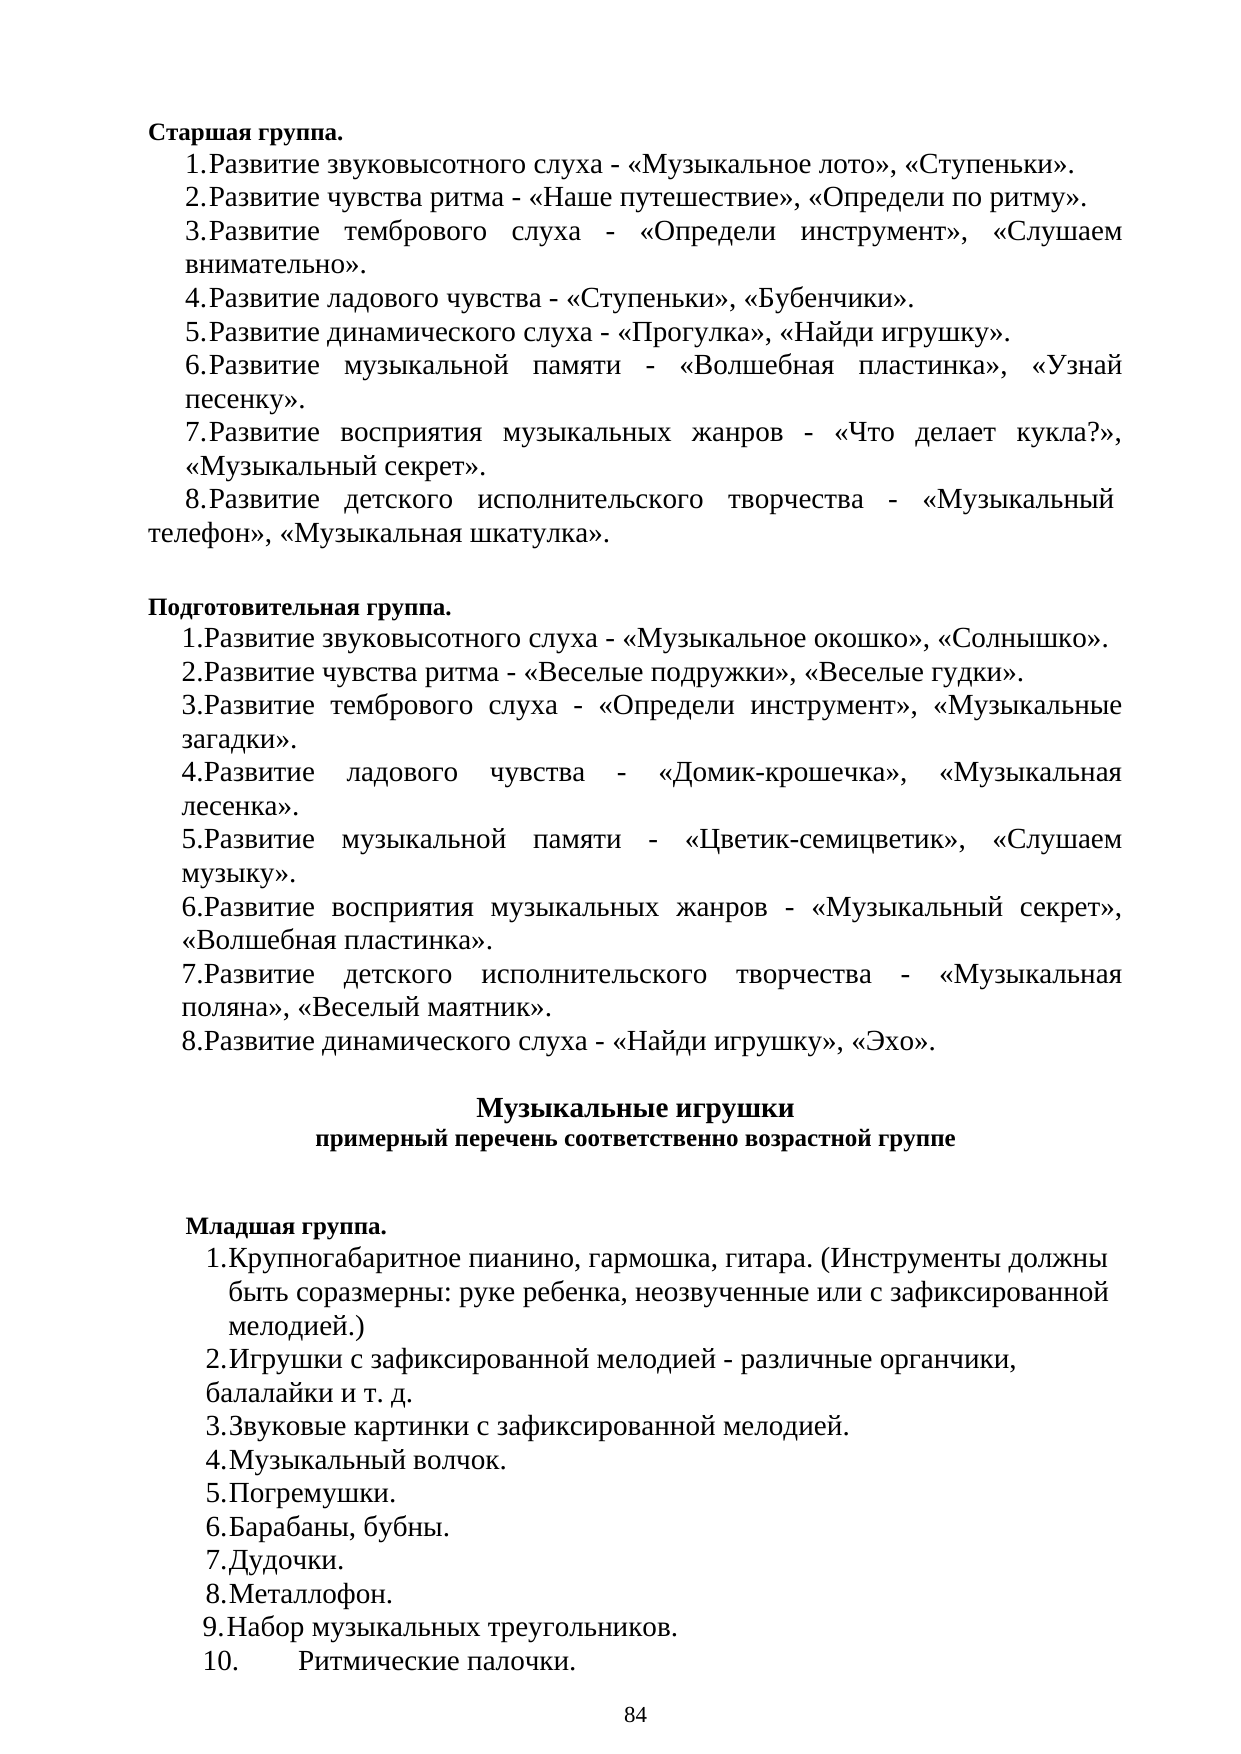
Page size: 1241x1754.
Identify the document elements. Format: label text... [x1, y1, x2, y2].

list Развитие тембрового слуха - «Определи инструмент», «Музыкальные загадки». [181, 687, 1123, 754]
text Подготовительная группа. [148, 592, 1123, 620]
list Развитие ладового чувства - «Ступеньки», «Бубенчики». [185, 280, 1123, 314]
list Дудочки. [205, 1542, 1123, 1576]
list Развитие музыкальной памяти - «Цветик-семицветик», «Слушаем музыку». [181, 822, 1123, 889]
list Развитие детского исполнительского творчества - «Музыкальная поляна», «Веселый маятник». [181, 956, 1123, 1023]
list Развитие звуковысотного слуха - «Музыкальное лото», «Ступеньки». [185, 146, 1123, 179]
text Младшая группа. [148, 1209, 1123, 1241]
list Развитие чувства ритма - «Наше путешествие», «Определи по ритму». [185, 179, 1123, 213]
list Развитие музыкальной памяти - «Волшебная пластинка», «Узнай песенку». [185, 347, 1123, 414]
text Старшая группа. [148, 117, 903, 146]
list Барабаны, бубны. [205, 1509, 1123, 1542]
list Набор музыкальных треугольников. [202, 1609, 1123, 1643]
list Ритмические палочки. [202, 1643, 1123, 1677]
list Развитие тембрового слуха - «Определи инструмент», «Слушаем внимательно». [185, 213, 1123, 280]
list Развитие динамического слуха - «Найди игрушку», «Эхо». [181, 1023, 1123, 1056]
list Игрушки с зафиксированной мелодией - различные органчики, балалайки и т. д. [205, 1341, 1123, 1408]
list Развитие восприятия музыкальных жанров - «Что делает кукла?», «Музыкальный секрет». [185, 414, 1123, 481]
list Звуковые картинки с зафиксированной мелодией. [205, 1408, 1123, 1442]
subtitle Музыкальные игрушки [148, 1090, 1123, 1123]
list Развитие детского исполнительского творчества - «Музыкальный телефон», «Музыкальная шкатулка». [148, 481, 1115, 548]
list Развитие ладового чувства - «Домик-крошечка», «Музыкальная лесенка». [181, 754, 1123, 822]
list Развитие чувства ритма - «Веселые подружки», «Веселые гудки». [181, 654, 1123, 687]
list Металлофон. [205, 1576, 1123, 1609]
list Погремушки. [205, 1475, 1123, 1509]
list Музыкальный волчок. [205, 1442, 1123, 1475]
list Развитие динамического слуха - «Прогулка», «Найди игрушку». [185, 314, 1123, 347]
list Развитие звуковысотного слуха - «Музыкальное окошко», «Солнышко». [181, 620, 1123, 654]
list Развитие восприятия музыкальных жанров - «Музыкальный секрет», «Волшебная пластинка». [181, 889, 1123, 956]
subtitle примерный перечень соответственно возрастной группе [148, 1123, 1123, 1152]
list Крупногабаритное пианино, гармошка, гитара. (Инструменты должны быть соразмерны: руке ребенка, неозвученные или с зафиксированной мелодией.) [205, 1241, 1123, 1341]
